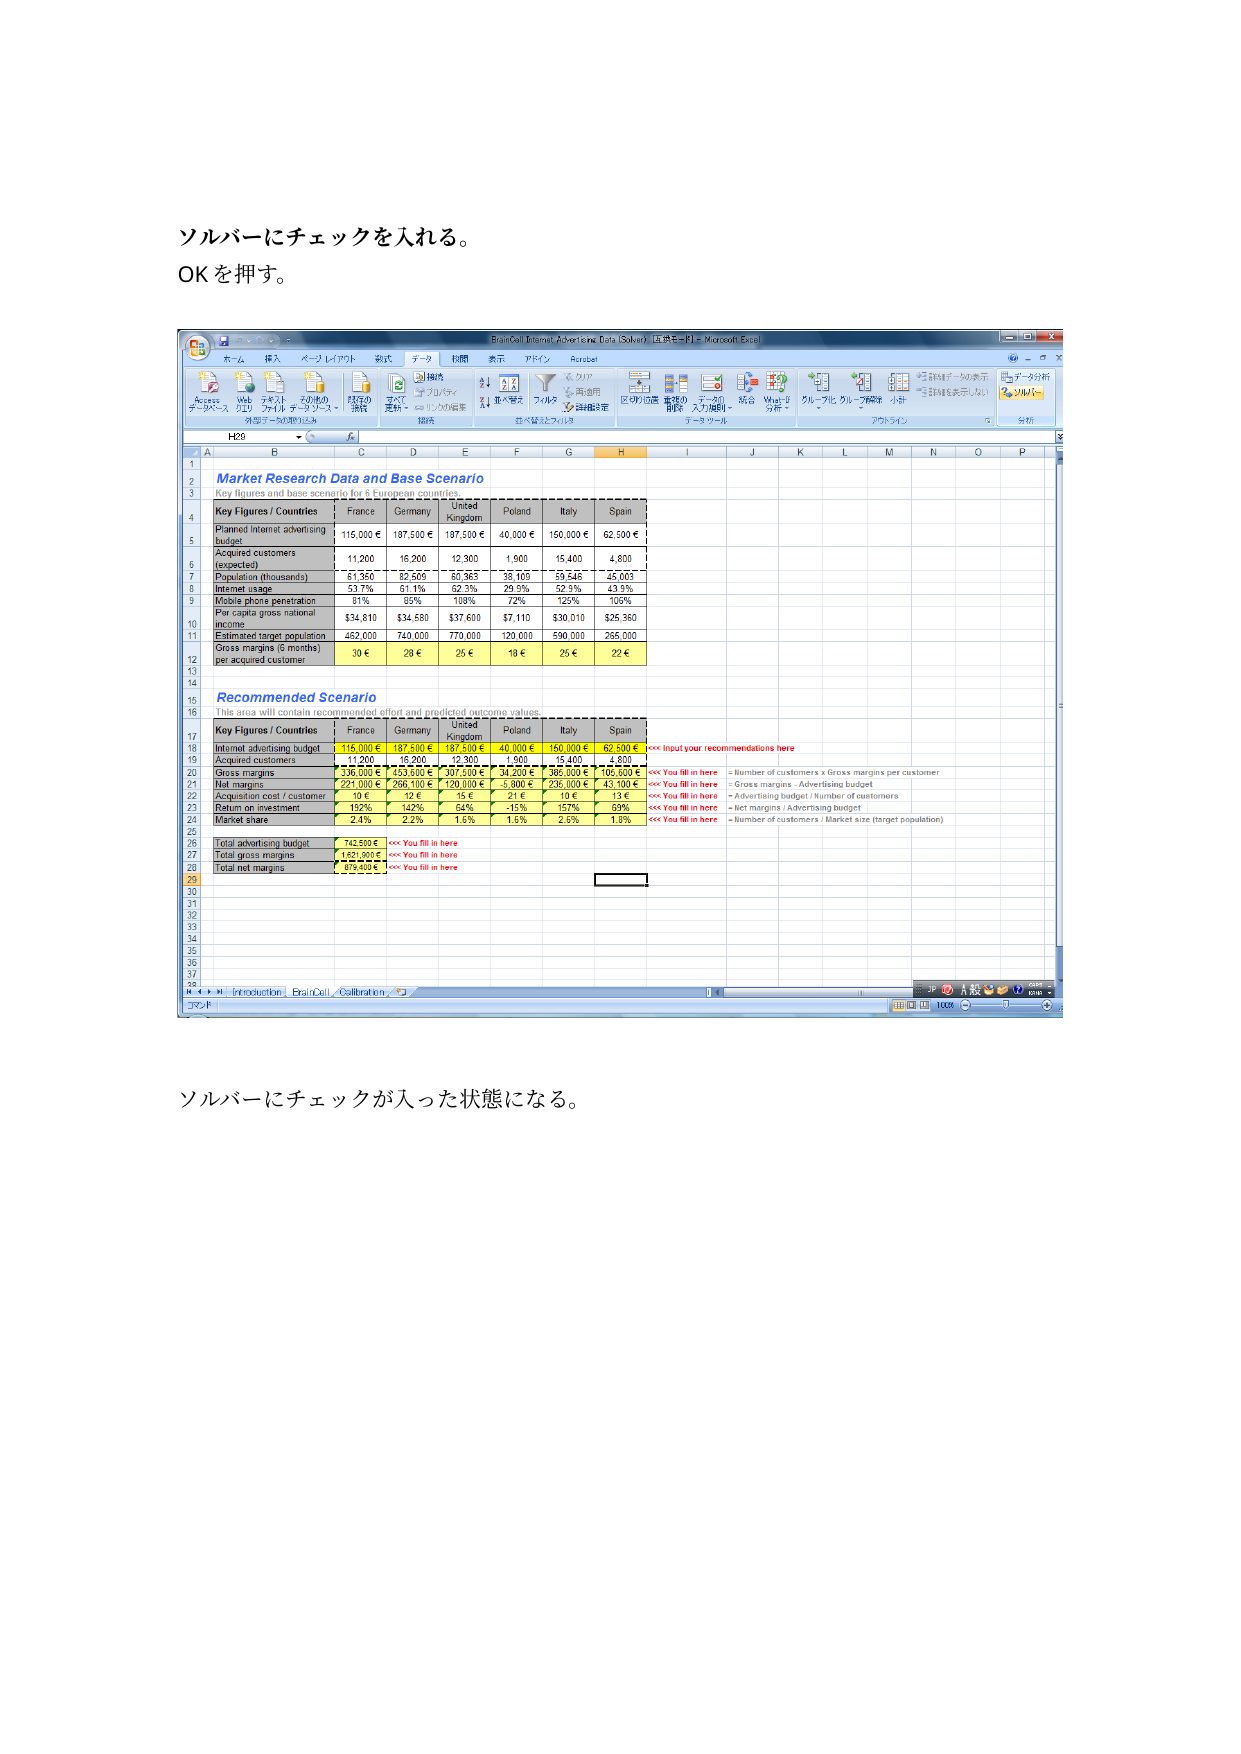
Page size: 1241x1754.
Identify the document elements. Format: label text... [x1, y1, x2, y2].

picture [177, 329, 1063, 1018]
text OKを押す。 [177, 254, 1063, 292]
text ソルバーにチェックを入れる。 [177, 217, 1063, 254]
text ソルバーにチェックが入った状態になる。 [177, 1079, 1063, 1117]
